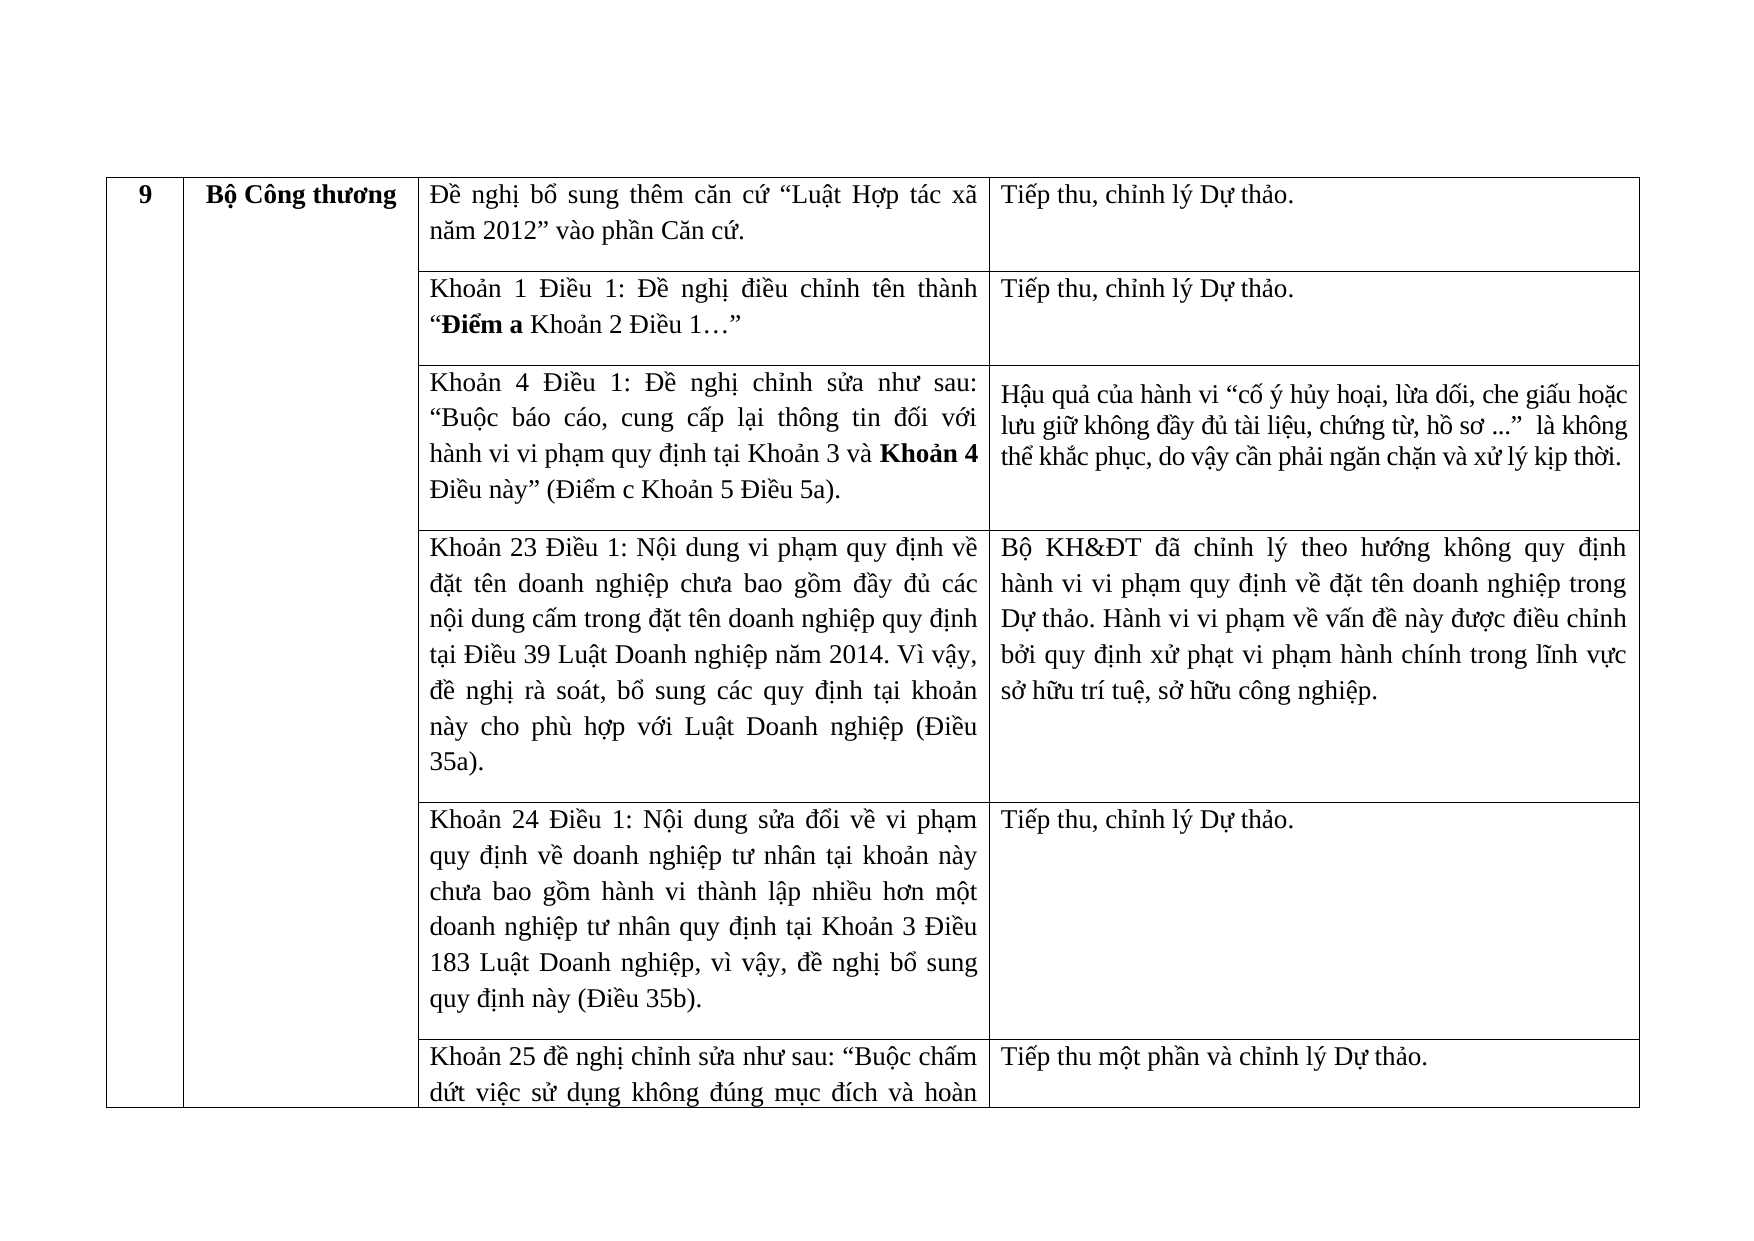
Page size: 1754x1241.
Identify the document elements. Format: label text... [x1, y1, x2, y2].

table_cell Khoản 23 Điều 1: Nội dung vi phạm quy định về đặt tên doanh nghiệp chưa bao gồm đầy đủ các nội dung cấm trong đặt tên doanh nghiệp quy định tại Điều 39 Luật Doanh nghiệp năm 2014. Vì vậy, đề nghị rà soát, bổ sung các quy định tại khoản này cho phù hợp với Luật Doanh nghiệp (Điều 35a). [419, 531, 989, 802]
table_cell Đề nghị bổ sung thêm căn cứ “Luật Hợp tác xã năm 2012” vào phần Căn cứ. [419, 178, 989, 271]
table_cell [419, 1040, 989, 1107]
table_cell Khoản 4 Điều 1: Đề nghị chỉnh sửa như sau: “Buộc báo cáo, cung cấp lại thông tin đối với hành vi vi phạm quy định tại Khoản 3 và Khoản 4 Điều này” (Điểm c Khoản 5 Điều 5a). [419, 366, 989, 530]
table_cell Bộ KH&ĐT đã chỉnh lý theo hướng không quy định hành vi vi phạm quy định về đặt tên doanh nghiệp trong Dự thảo. Hành vi vi phạm về vấn đề này được điều chỉnh bởi quy định xử phạt vi phạm hành chính trong lĩnh vực sở hữu trí tuệ, sở hữu công nghiệp. [990, 531, 1639, 802]
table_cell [990, 178, 1639, 271]
table_cell Hậu quả của hành vi “cố ý hủy hoại, lừa dối, che giấu hoặc lưu giữ không đầy đủ tài liệu, chứng từ, hồ sơ ...” là không thể khắc phục, do vậy cần phải ngăn chặn và xử lý kịp thời. [990, 366, 1639, 530]
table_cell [990, 1040, 1639, 1107]
table_cell Tiếp thu, chỉnh lý Dự thảo. [990, 272, 1639, 365]
table_cell 9 [107, 178, 183, 1107]
table_cell Bộ Công thương [184, 178, 418, 1107]
table_cell Khoản 24 Điều 1: Nội dung sửa đổi về vi phạm quy định về doanh nghiệp tư nhân tại khoản này chưa bao gồm hành vi thành lập nhiều hơn một doanh nghiệp tư nhân quy định tại Khoản 3 Điều 183 Luật Doanh nghiệp, vì vậy, đề nghị bổ sung quy định này (Điều 35b). [419, 803, 989, 1039]
table_cell Tiếp thu, chỉnh lý Dự thảo. [990, 803, 1639, 1039]
table_cell Khoản 1 Điều 1: Đề nghị điều chỉnh tên thành “Điểm a Khoản 2 Điều 1…” [419, 272, 989, 365]
